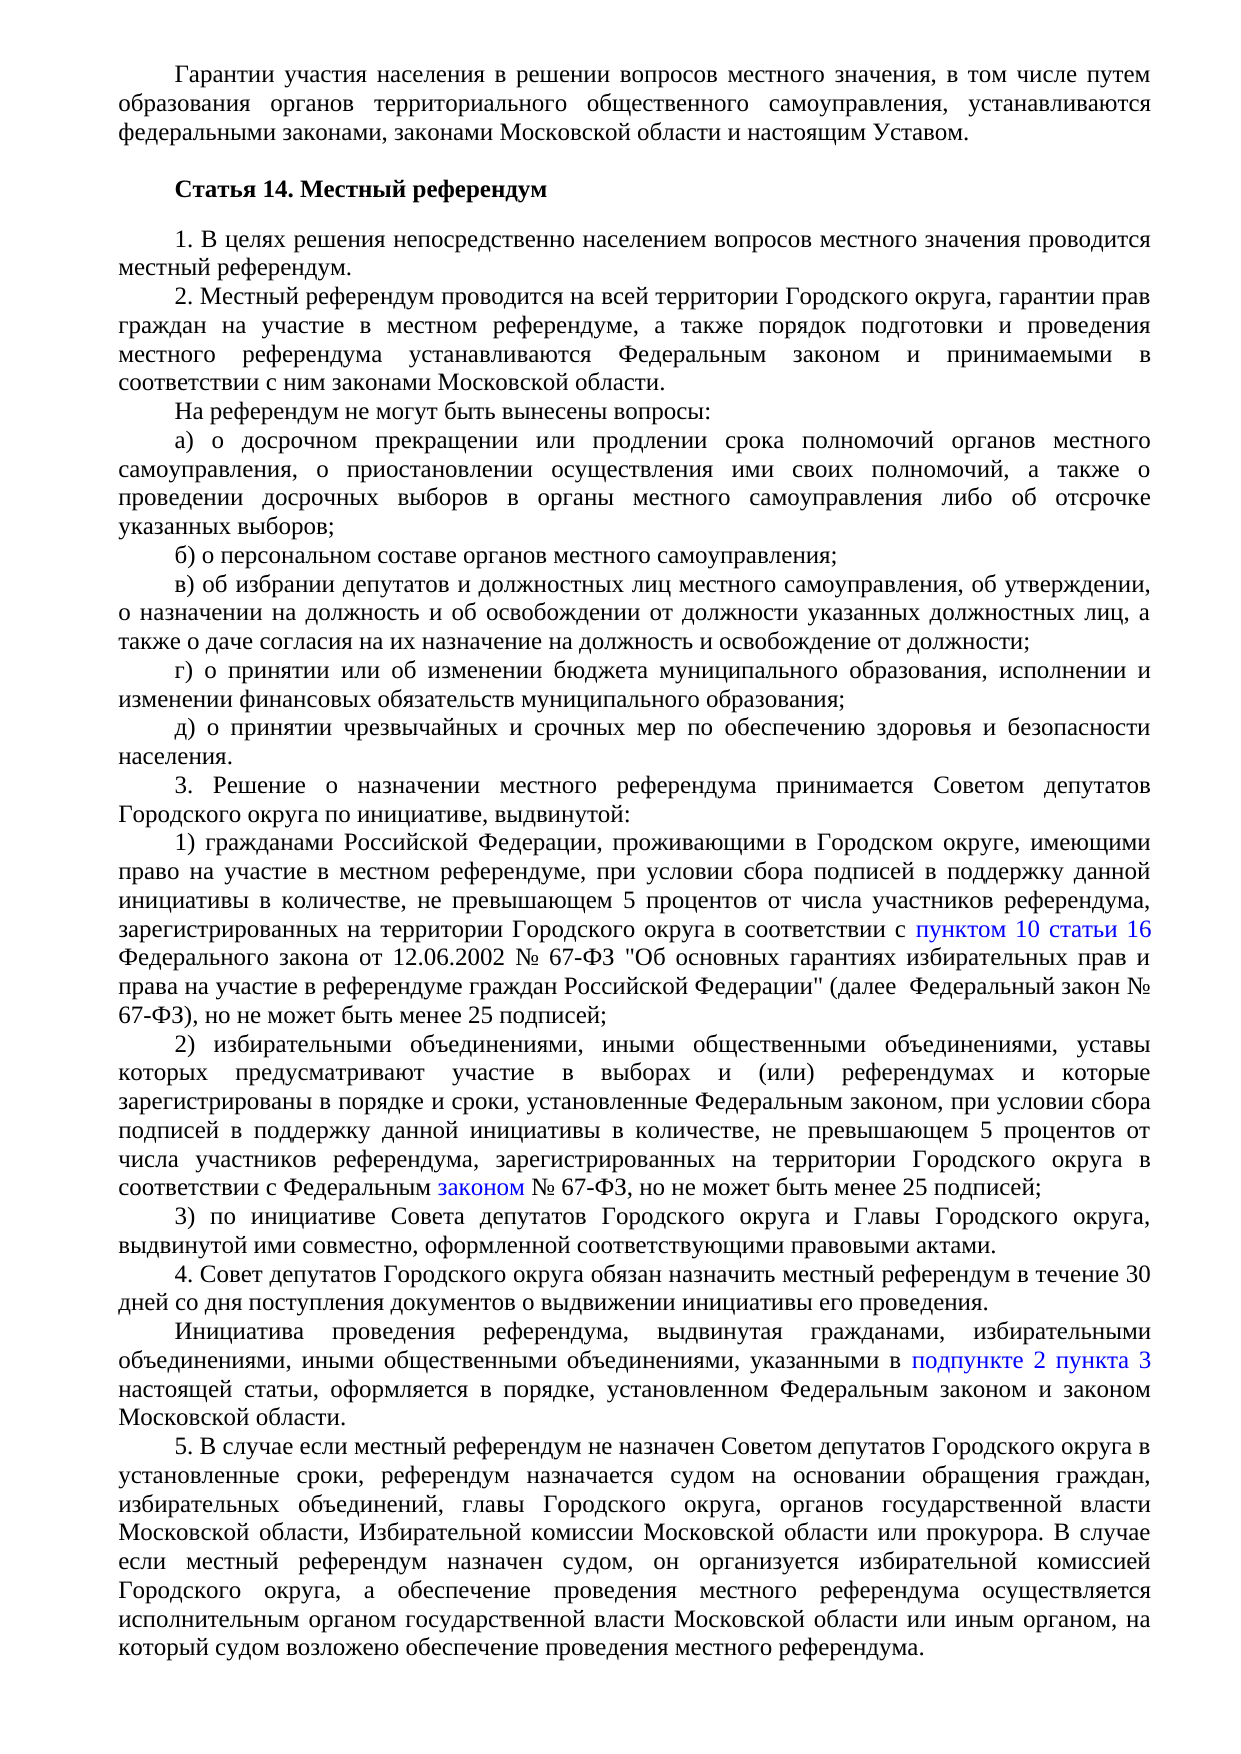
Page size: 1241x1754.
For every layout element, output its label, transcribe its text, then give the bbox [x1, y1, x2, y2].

text 2) избирательными объединениями, иными общественными объединениями, уставы которых предусматривают участие в выборах и (или) референдумах и которые зарегистрированы в порядке и сроки, установленные Федеральным законом, при условии сбора подписей в поддержку данной инициативы в количестве, не превышающем 5 процентов от числа участников референдума, зарегистрированных на территории Городского округа в соответствии с Федеральным законом № 67-ФЗ, но не может быть менее 25 подписей; [118, 1029, 1152, 1201]
text 1) гражданами Российской Федерации, проживающими в Городском округе, имеющими право на участие в местном референдуме, при условии сбора подписей в поддержку данной инициативы в количестве, не превышающем 5 процентов от числа участников референдума, зарегистрированных на территории Городского округа в соответствии с пунктом 10 статьи 16 Федерального закона от 12.06.2002 № 67-ФЗ "Об основных гарантиях избирательных прав и права на участие в референдуме граждан Российской Федерации" (далее Федеральный закон № 67-ФЗ), но не может быть менее 25 подписей; [118, 827, 1152, 1029]
text 2. Местный референдум проводится на всей территории Городского округа, гарантии прав граждан на участие в местном референдуме, а также порядок подготовки и проведения местного референдума устанавливаются Федеральным законом и принимаемыми в соответствии с ним законами Московской области. [118, 281, 1152, 396]
text 3. Решение о назначении местного референдума принимается Советом депутатов Городского округа по инициативе, выдвинутой: [118, 770, 1152, 827]
text 3) по инициативе Совета депутатов Городского округа и Главы Городского округа, выдвинутой ими совместно, оформленной соответствующими правовыми актами. [118, 1201, 1152, 1259]
text Инициатива проведения референдума, выдвинутая гражданами, избирательными объединениями, иными общественными объединениями, указанными в подпункте 2 пункта 3 настоящей статьи, оформляется в порядке, установленном Федеральным законом и законом Московской области. [118, 1316, 1152, 1431]
text 1. В целях решения непосредственно населением вопросов местного значения проводится местный референдум. [118, 224, 1152, 281]
text г) о принятии или об изменении бюджета муниципального образования, исполнении и изменении финансовых обязательств муниципального образования; [118, 655, 1152, 712]
text 4. Совет депутатов Городского округа обязан назначить местный референдум в течение 30 дней со дня поступления документов о выдвижении инициативы его проведения. [118, 1259, 1152, 1316]
text 5. В случае если местный референдум не назначен Советом депутатов Городского округа в установленные сроки, референдум назначается судом на основании обращения граждан, избирательных объединений, главы Городского округа, органов государственной власти Московской области, Избирательной комиссии Московской области или прокурора. В случае если местный референдум назначен судом, он организуется избирательной комиссией Городского округа, а обеспечение проведения местного референдума осуществляется исполнительным органом государственной власти Московской области или иным органом, на который судом возложено обеспечение проведения местного референдума. [118, 1431, 1152, 1661]
text б) о персональном составе органов местного самоуправления; [118, 540, 1152, 569]
text Статья 14. Местный референдум [118, 174, 1152, 203]
text д) о принятии чрезвычайных и срочных мер по обеспечению здоровья и безопасности населения. [118, 712, 1152, 770]
text На референдум не могут быть вынесены вопросы: [118, 396, 1152, 425]
text а) о досрочном прекращении или продлении срока полномочий органов местного самоуправления, о приостановлении осуществления ими своих полномочий, а также о проведении досрочных выборов в органы местного самоуправления либо об отсрочке указанных выборов; [118, 425, 1152, 540]
text в) об избрании депутатов и должностных лиц местного самоуправления, об утверждении, о назначении на должность и об освобождении от должности указанных должностных лиц, а также о даче согласия на их назначение на должность и освобождение от должности; [118, 569, 1152, 655]
text Гарантии участия населения в решении вопросов местного значения, в том числе путем образования органов территориального общественного самоуправления, устанавливаются федеральными законами, законами Московской области и настоящим Уставом. [118, 59, 1152, 145]
